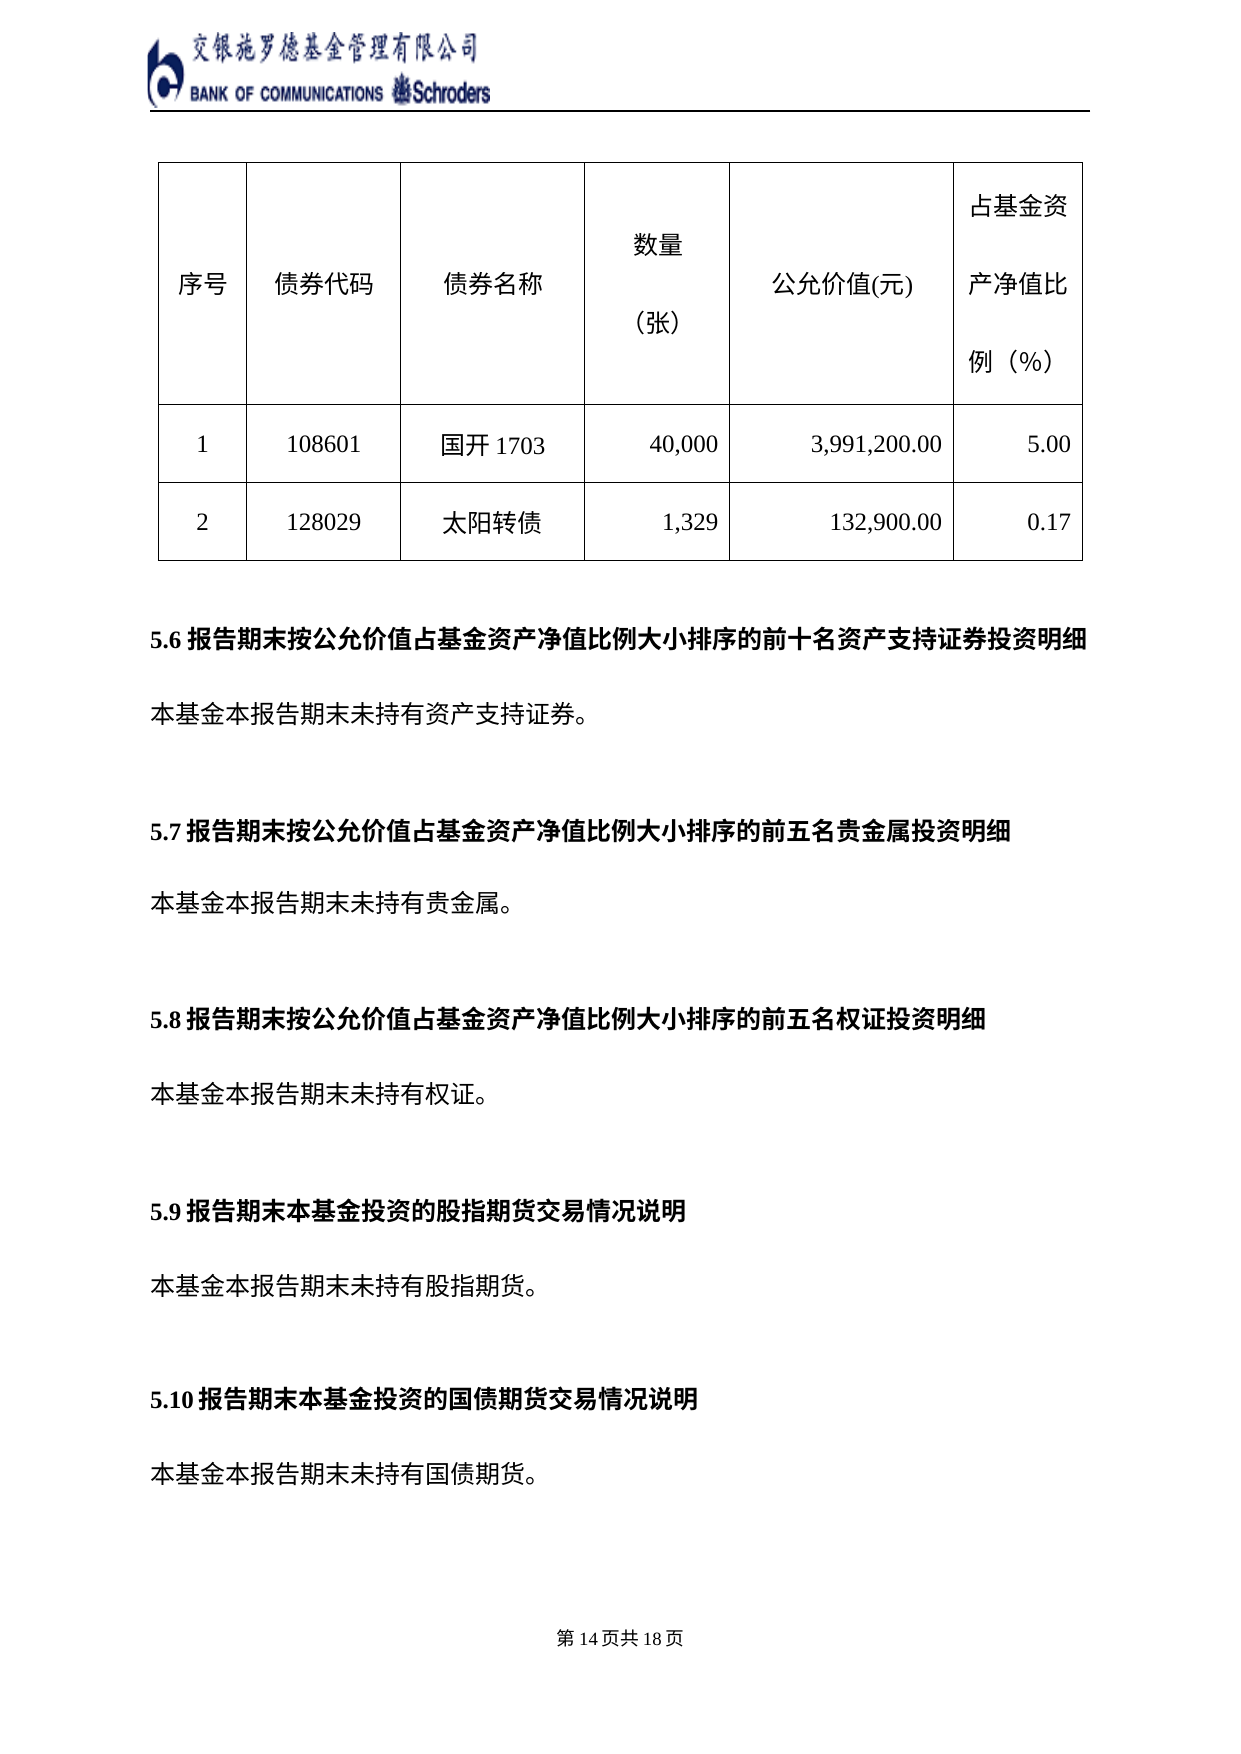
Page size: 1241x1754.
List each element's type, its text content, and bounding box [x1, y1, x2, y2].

table_header 数量（张） [585, 163, 729, 404]
table_cell 0.17 [954, 483, 1082, 559]
table_cell 132,900.00 [730, 483, 953, 559]
text 本基金本报告期末未持有权证。 [150, 1060, 1090, 1125]
text 本基金本报告期末未持有股指期货。 [150, 1252, 1090, 1317]
text 本基金本报告期末未持有资产支持证券。 [150, 680, 1090, 745]
table_cell 1 [159, 405, 246, 482]
table_header 序号 [159, 163, 246, 404]
text 5.10报告期末本基金投资的国债期货交易情况说明 [150, 1365, 1090, 1430]
table_cell 2 [159, 483, 246, 559]
picture [147, 32, 490, 108]
table_cell 5.00 [954, 405, 1082, 482]
text 本基金本报告期末未持有国债期货。 [150, 1440, 1090, 1505]
table_header 债券名称 [401, 163, 584, 404]
table_cell 1,329 [585, 483, 729, 559]
table_cell 3,991,200.00 [730, 405, 953, 482]
table_cell 128029 [247, 483, 400, 559]
table_cell 108601 [247, 405, 400, 482]
table_cell 太阳转债 [401, 483, 584, 559]
text 5.8报告期末按公允价值占基金资产净值比例大小排序的前五名权证投资明细 [150, 985, 1090, 1050]
text 本基金本报告期末未持有贵金属。 [150, 869, 1090, 934]
table_cell 国开1703 [401, 405, 584, 482]
table_header 占基金资产净值比例（％） [954, 163, 1082, 404]
text 5.7报告期末按公允价值占基金资产净值比例大小排序的前五名贵金属投资明细 [150, 797, 1090, 862]
table_header 公允价值(元) [730, 163, 953, 404]
text 5.6 报告期末按公允价值占基金资产净值比例大小排序的前十名资产支持证券投资明细 [150, 605, 1090, 670]
text 5.9报告期末本基金投资的股指期货交易情况说明 [150, 1177, 1090, 1242]
table_header 债券代码 [247, 163, 400, 404]
table_cell 40,000 [585, 405, 729, 482]
